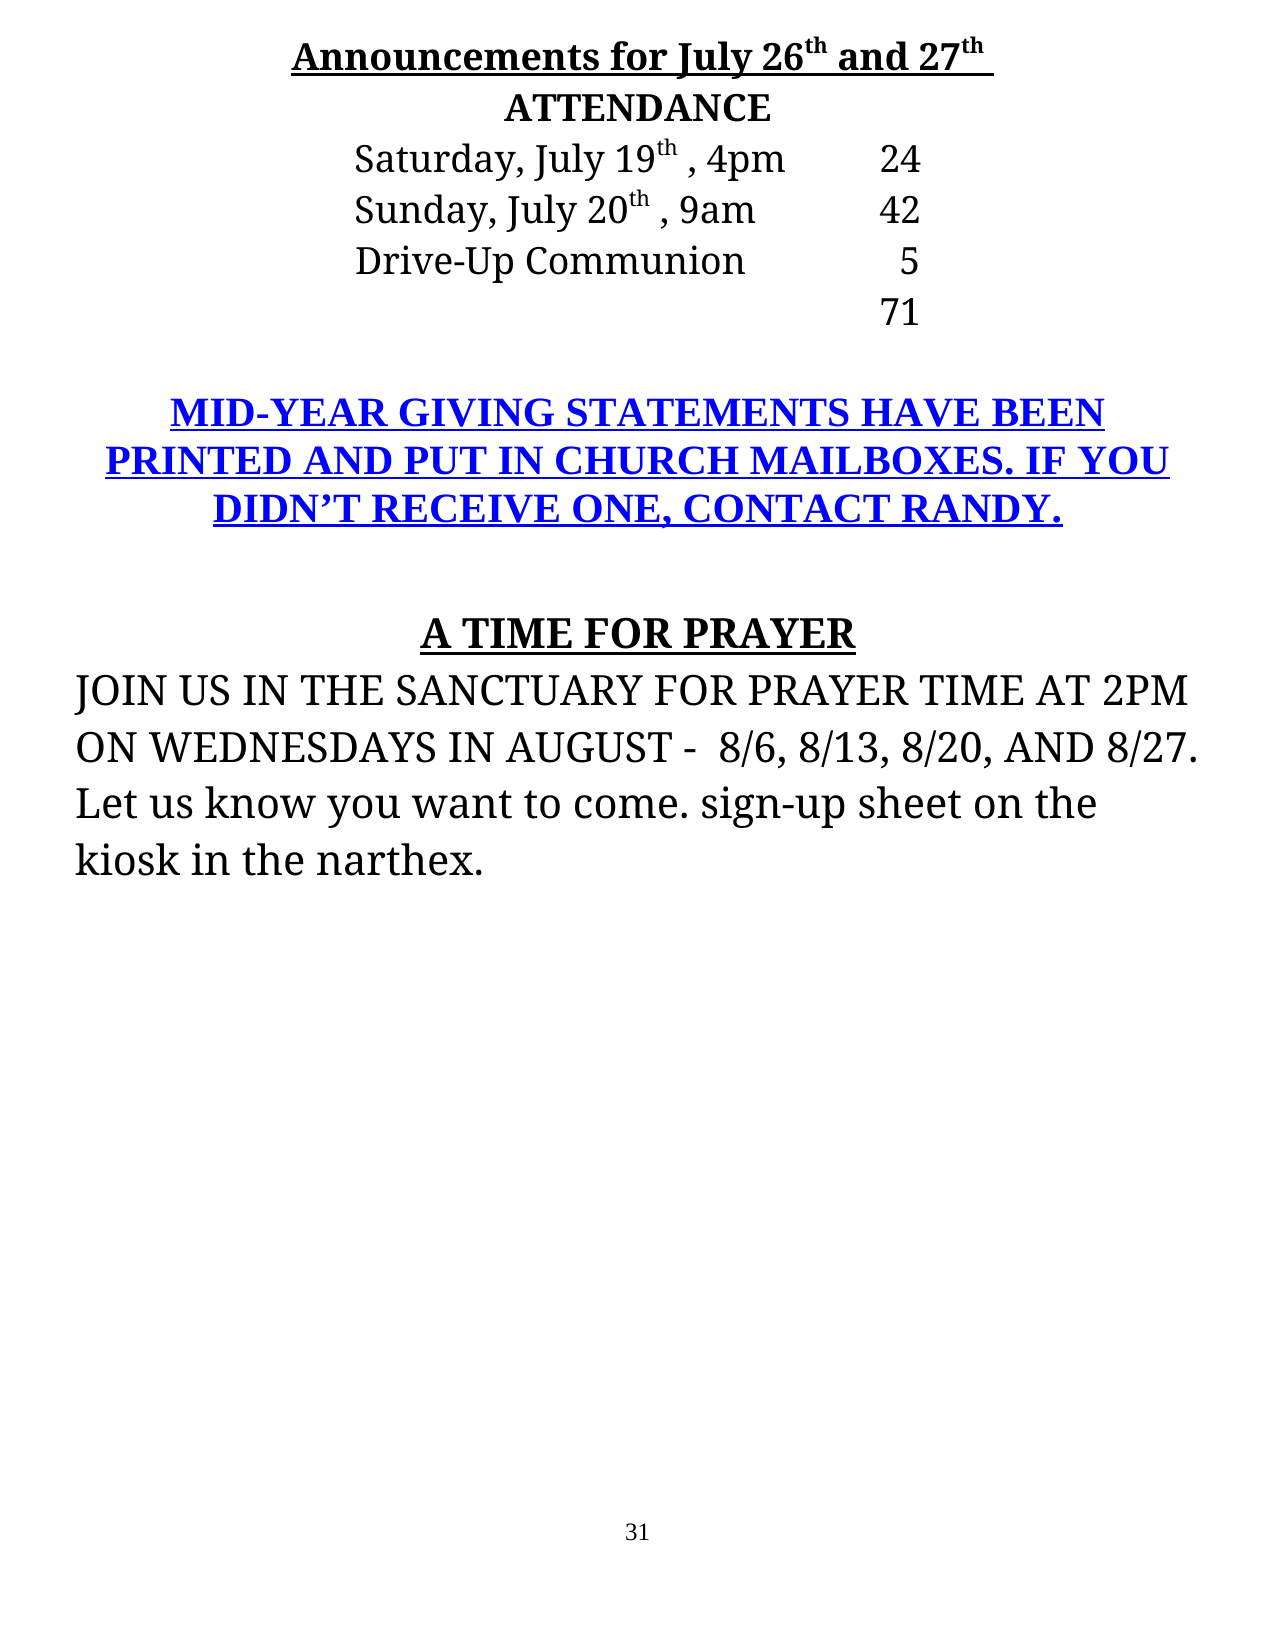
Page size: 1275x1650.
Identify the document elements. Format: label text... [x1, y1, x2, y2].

text Saturday, July 19th , 4pm 24 [75, 132, 1200, 183]
text MID-YEAR GIVING STATEMENTS HAVE BEEN PRINTED AND PUT IN CHURCH MAILBOXES. IF YOU DIDN’T RECEIVE ONE, CONTACT RANDY. [75, 387, 1200, 531]
text JOIN US IN THE SANCTUARY FOR PRAYER TIME AT 2PM ON WEDNESDAYS IN AUGUST - 8/6, 8/13, 8/20, AND 8/27. Let us know you want to come. sign-up sheet on the kiosk in the narthex. [75, 661, 1200, 888]
text Sunday, July 20th , 9am 42 [75, 183, 1200, 234]
text A TIME FOR PRAYER [75, 604, 1200, 661]
text ATTENDANCE [75, 81, 1200, 132]
text Drive-Up Communion 5 [75, 234, 1200, 285]
text 71 [75, 285, 1200, 336]
text Announcements for July 26th and 27th [75, 30, 1200, 81]
